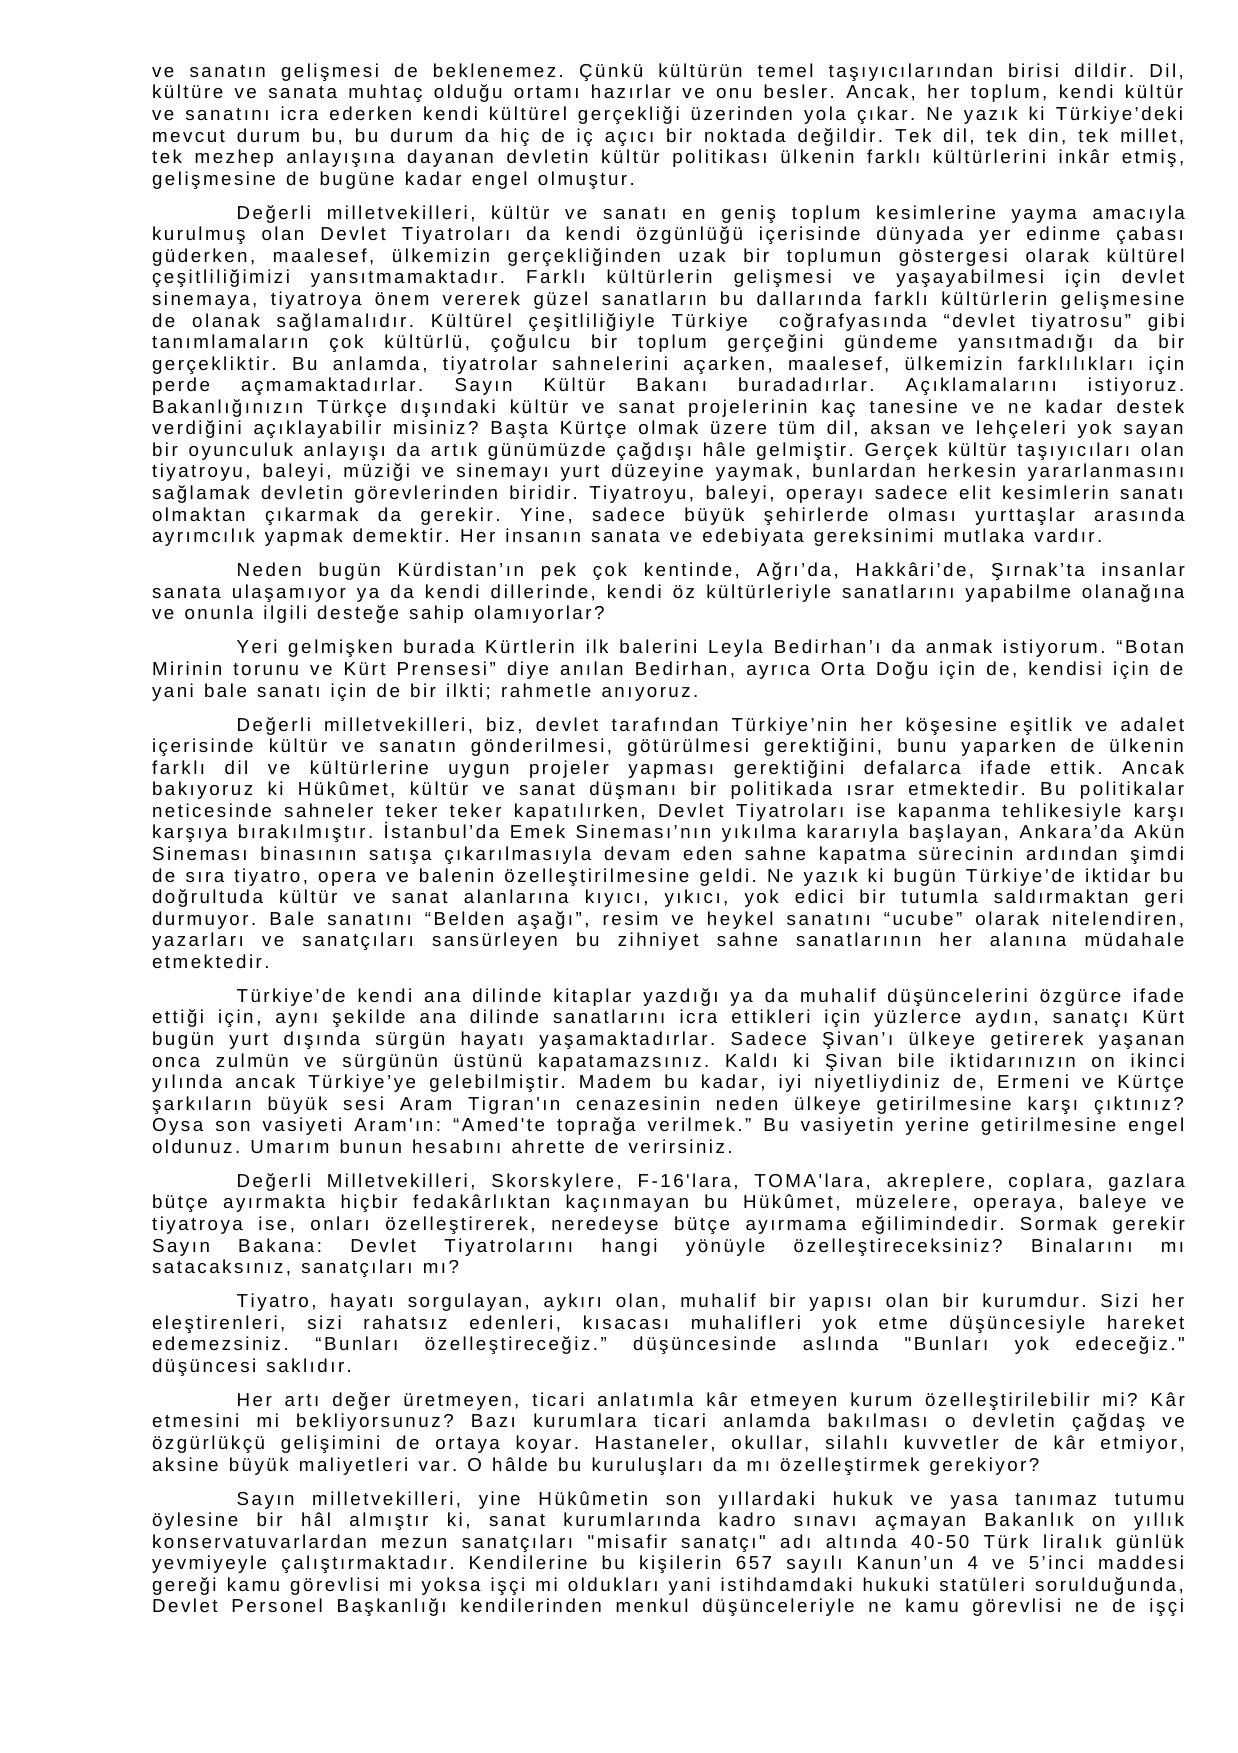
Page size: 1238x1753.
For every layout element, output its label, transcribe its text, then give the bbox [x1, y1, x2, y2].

text Neden bugün Kürdistan’ın pek çok kentinde, Ağrı’da, Hakkâri’de, Şırnak’ta insanlar sanata ulaşamıyor ya da kendi dillerinde, kendi öz kültürleriyle sanatlarını yapabilme olanağına ve onunla ilgili desteğe sahip olamıyorlar? [152, 559, 1186, 624]
text Değerli milletvekilleri, kültür ve sanatı en geniş toplum kesimlerine yayma amacıyla kurulmuş olan Devlet Tiyatroları da kendi özgünlüğü içerisinde dünyada yer edinme çabası güderken, maalesef, ülkemizin gerçekliğinden uzak bir toplumun göstergesi olarak kültürel çeşitliliğimizi yansıtmamaktadır. Farklı kültürlerin gelişmesi ve yaşayabilmesi için devlet sinemaya, tiyatroya önem vererek güzel sanatların bu dallarında farklı kültürlerin gelişmesine de olanak sağlamalıdır. Kültürel çeşitliliğiyle Türkiye coğrafyasında “devlet tiyatrosu” gibi tanımlamaların çok kültürlü, çoğulcu bir toplum gerçeğini gündeme yansıtmadığı da bir gerçekliktir. Bu anlamda, tiyatrolar sahnelerini açarken, maalesef, ülkemizin farklılıkları için perde açmamaktadırlar. Sayın Kültür Bakanı buradadırlar. Açıklamalarını istiyoruz. Bakanlığınızın Türkçe dışındaki kültür ve sanat projelerinin kaç tanesine ve ne kadar destek verdiğini açıklayabilir misiniz? Başta Kürtçe olmak üzere tüm dil, aksan ve lehçeleri yok sayan bir oyunculuk anlayışı da artık günümüzde çağdışı hâle gelmiştir. Gerçek kültür taşıyıcıları olan tiyatroyu, baleyi, müziği ve sinemayı yurt düzeyine yaymak, bunlardan herkesin yararlanmasını sağlamak devletin görevlerinden biridir. Tiyatroyu, baleyi, operayı sadece elit kesimlerin sanatı olmaktan çıkarmak da gerekir. Yine, sadece büyük şehirlerde olması yurttaşlar arasında ayrımcılık yapmak demektir. Her insanın sanata ve edebiyata gereksinimi mutlaka vardır. [152, 202, 1186, 547]
text Türkiye’de kendi ana dilinde kitaplar yazdığı ya da muhalif düşüncelerini özgürce ifade ettiği için, aynı şekilde ana dilinde sanatlarını icra ettikleri için yüzlerce aydın, sanatçı Kürt bugün yurt dışında sürgün hayatı yaşamaktadırlar. Sadece Şivan’ı ülkeye getirerek yaşanan onca zulmün ve sürgünün üstünü kapatamazsınız. Kaldı ki Şivan bile iktidarınızın on ikinci yılında ancak Türkiye’ye gelebilmiştir. Madem bu kadar, iyi niyetliydiniz de, Ermeni ve Kürtçe şarkıların büyük sesi Aram Tigran'ın cenazesinin neden ülkeye getirilmesine karşı çıktınız? Oysa son vasiyeti Aram'ın: “Amed'te toprağa verilmek.” Bu vasiyetin yerine getirilmesine engel oldunuz. Umarım bunun hesabını ahrette de verirsiniz. [152, 985, 1186, 1157]
text Yeri gelmişken burada Kürtlerin ilk balerini Leyla Bedirhan’ı da anmak istiyorum. “Botan Mirinin torunu ve Kürt Prensesi” diye anılan Bedirhan, ayrıca Orta Doğu için de, kendisi için de yani bale sanatı için de bir ilkti; rahmetle anıyoruz. [152, 636, 1186, 701]
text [152, 1487, 1186, 1617]
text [152, 60, 1186, 189]
text Değerli milletvekilleri, biz, devlet tarafından Türkiye’nin her köşesine eşitlik ve adalet içerisinde kültür ve sanatın gönderilmesi, götürülmesi gerektiğini, bunu yaparken de ülkenin farklı dil ve kültürlerine uygun projeler yapması gerektiğini defalarca ifade ettik. Ancak bakıyoruz ki Hükûmet, kültür ve sanat düşmanı bir politikada ısrar etmektedir. Bu politikalar neticesinde sahneler teker teker kapatılırken, Devlet Tiyatroları ise kapanma tehlikesiyle karşı karşıya bırakılmıştır. İstanbul’da Emek Sineması’nın yıkılma kararıyla başlayan, Ankara’da Akün Sineması binasının satışa çıkarılmasıyla devam eden sahne kapatma sürecinin ardından şimdi de sıra tiyatro, opera ve balenin özelleştirilmesine geldi. Ne yazık ki bugün Türkiye’de iktidar bu doğrultuda kültür ve sanat alanlarına kıyıcı, yıkıcı, yok edici bir tutumla saldırmaktan geri durmuyor. Bale sanatını “Belden aşağı”, resim ve heykel sanatını “ucube” olarak nitelendiren, yazarları ve sanatçıları sansürleyen bu zihniyet sahne sanatlarının her alanına müdahale etmektedir. [152, 713, 1186, 972]
text Değerli Milletvekilleri, Skorskylere, F-16'lara, TOMA'lara, akreplere, coplara, gazlara bütçe ayırmakta hiçbir fedakârlıktan kaçınmayan bu Hükûmet, müzelere, operaya, baleye ve tiyatroya ise, onları özelleştirerek, neredeyse bütçe ayırmama eğilimindedir. Sormak gerekir Sayın Bakana: Devlet Tiyatrolarını hangi yönüyle özelleştireceksiniz? Binalarını mı satacaksınız, sanatçıları mı? [152, 1170, 1186, 1277]
text Her artı değer üretmeyen, ticari anlatımla kâr etmeyen kurum özelleştirilebilir mi? Kâr etmesini mi bekliyorsunuz? Bazı kurumlara ticari anlamda bakılması o devletin çağdaş ve özgürlükçü gelişimini de ortaya koyar. Hastaneler, okullar, silahlı kuvvetler de kâr etmiyor, aksine büyük maliyetleri var. O hâlde bu kuruluşları da mı özelleştirmek gerekiyor? [152, 1389, 1186, 1475]
text Tiyatro, hayatı sorgulayan, aykırı olan, muhalif bir yapısı olan bir kurumdur. Sizi her eleştirenleri, sizi rahatsız edenleri, kısacası muhalifleri yok etme düşüncesiyle hareket edemezsiniz. “Bunları özelleştireceğiz.” düşüncesinde aslında "Bunları yok edeceğiz." düşüncesi saklıdır. [152, 1290, 1186, 1376]
